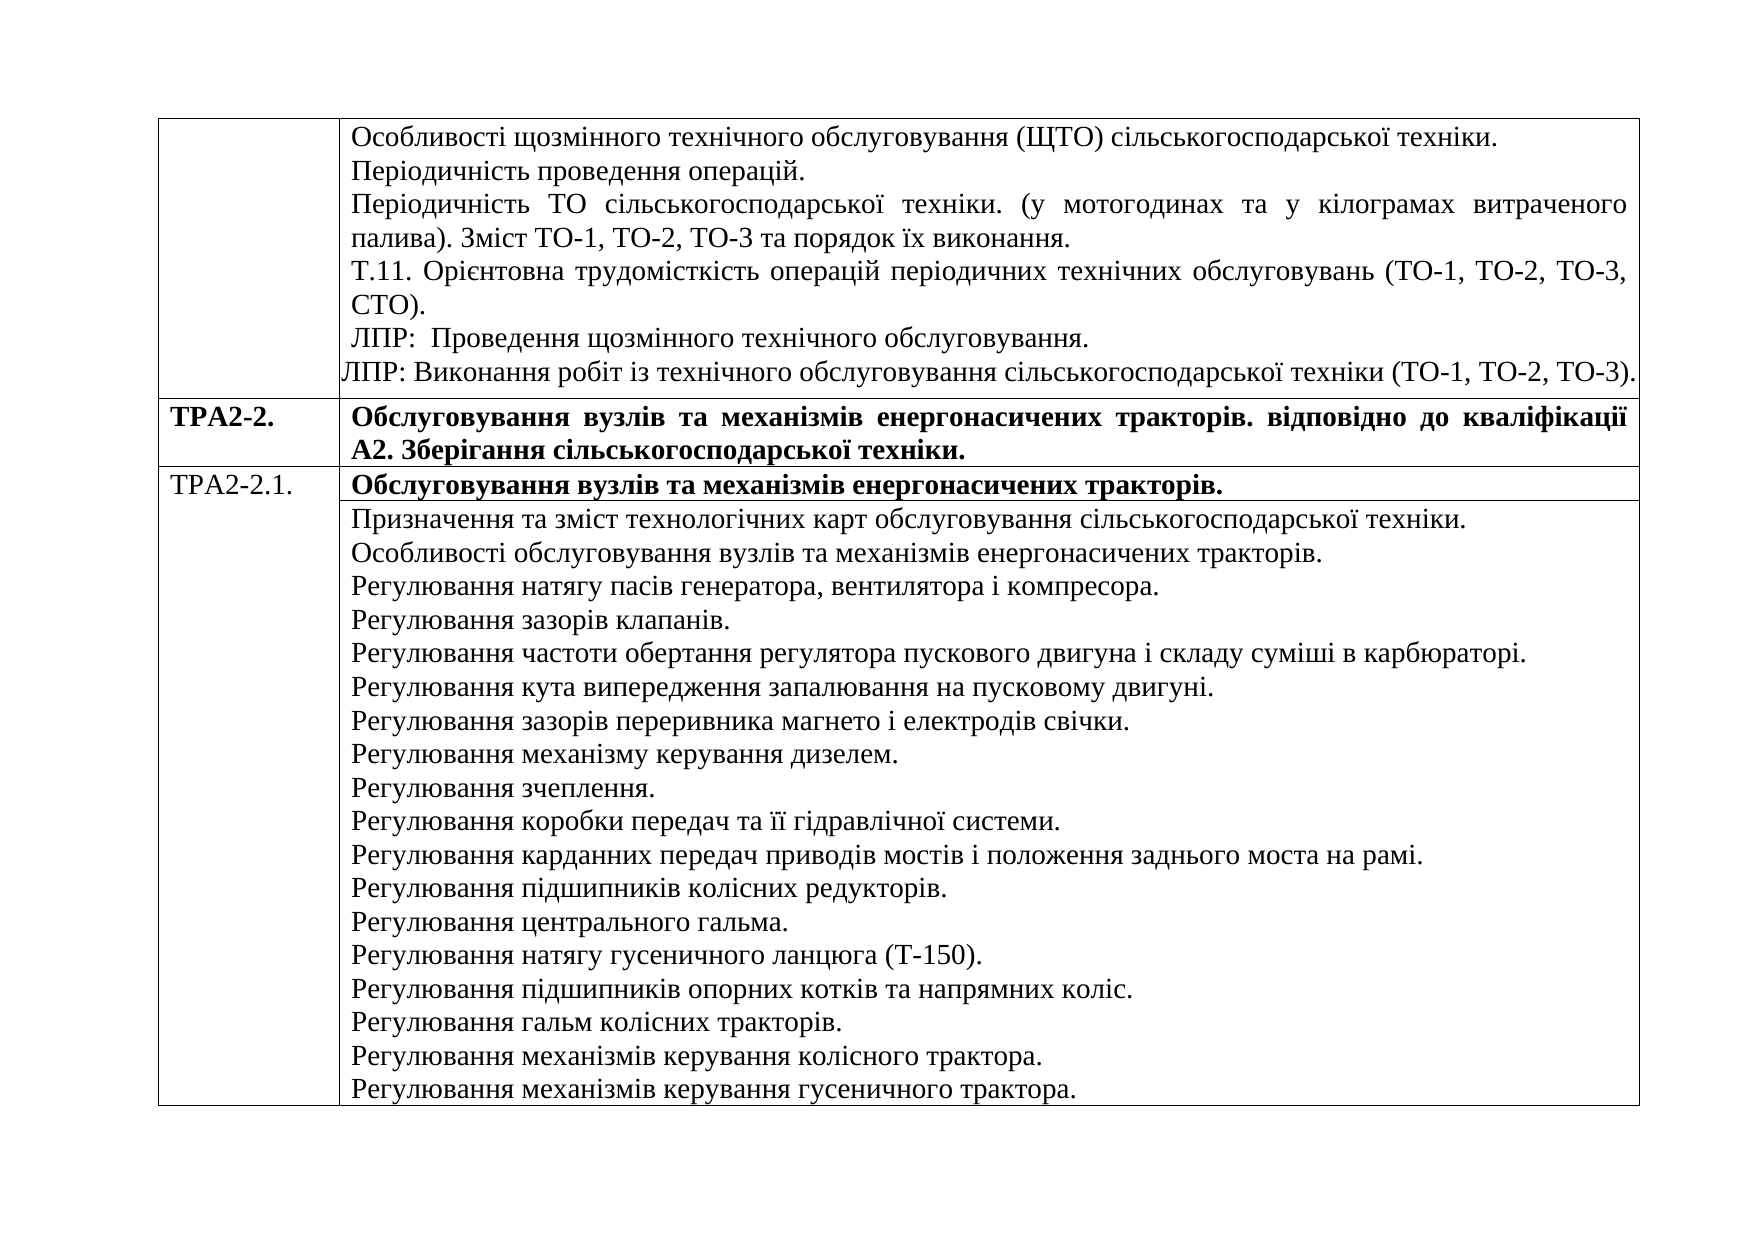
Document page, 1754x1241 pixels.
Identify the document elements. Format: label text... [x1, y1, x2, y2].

table_cell ТРА2-2. [159, 399, 339, 466]
table_cell ТРА2-2.1. [159, 467, 339, 1105]
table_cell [340, 501, 1639, 1105]
table_cell Обслуговування вузлів та механізмів енергонасичених тракторів. відповідно до кваліфікації А2. Зберігання сільськогосподарської техніки. [340, 399, 1639, 466]
table_cell Обслуговування вузлів та механізмів енергонасичених тракторів. [340, 467, 1639, 500]
table_cell [159, 119, 339, 398]
table_cell Особливості щозмінного технічного обслуговування (ЩТО) сільськогосподарської техніки. Періодичність проведення операцій. Періодичність ТО сільськогосподарської техніки. (у мотогодинах та у кілограмах витраченого палива). Зміст ТО-1, ТО-2, ТО-3 та порядок їх виконання. Т.11. Орієнтовна трудомісткість операцій періодичних технічних обслуговувань (ТО-1, ТО-2, ТО-3, СТО). ЛПР: Проведення щозмінного технічного обслуговування. ЛПР: Виконання робіт із технічного обслуговування сільськогосподарської техніки (ТО-1, ТО-2, ТО-3). [340, 119, 1639, 398]
